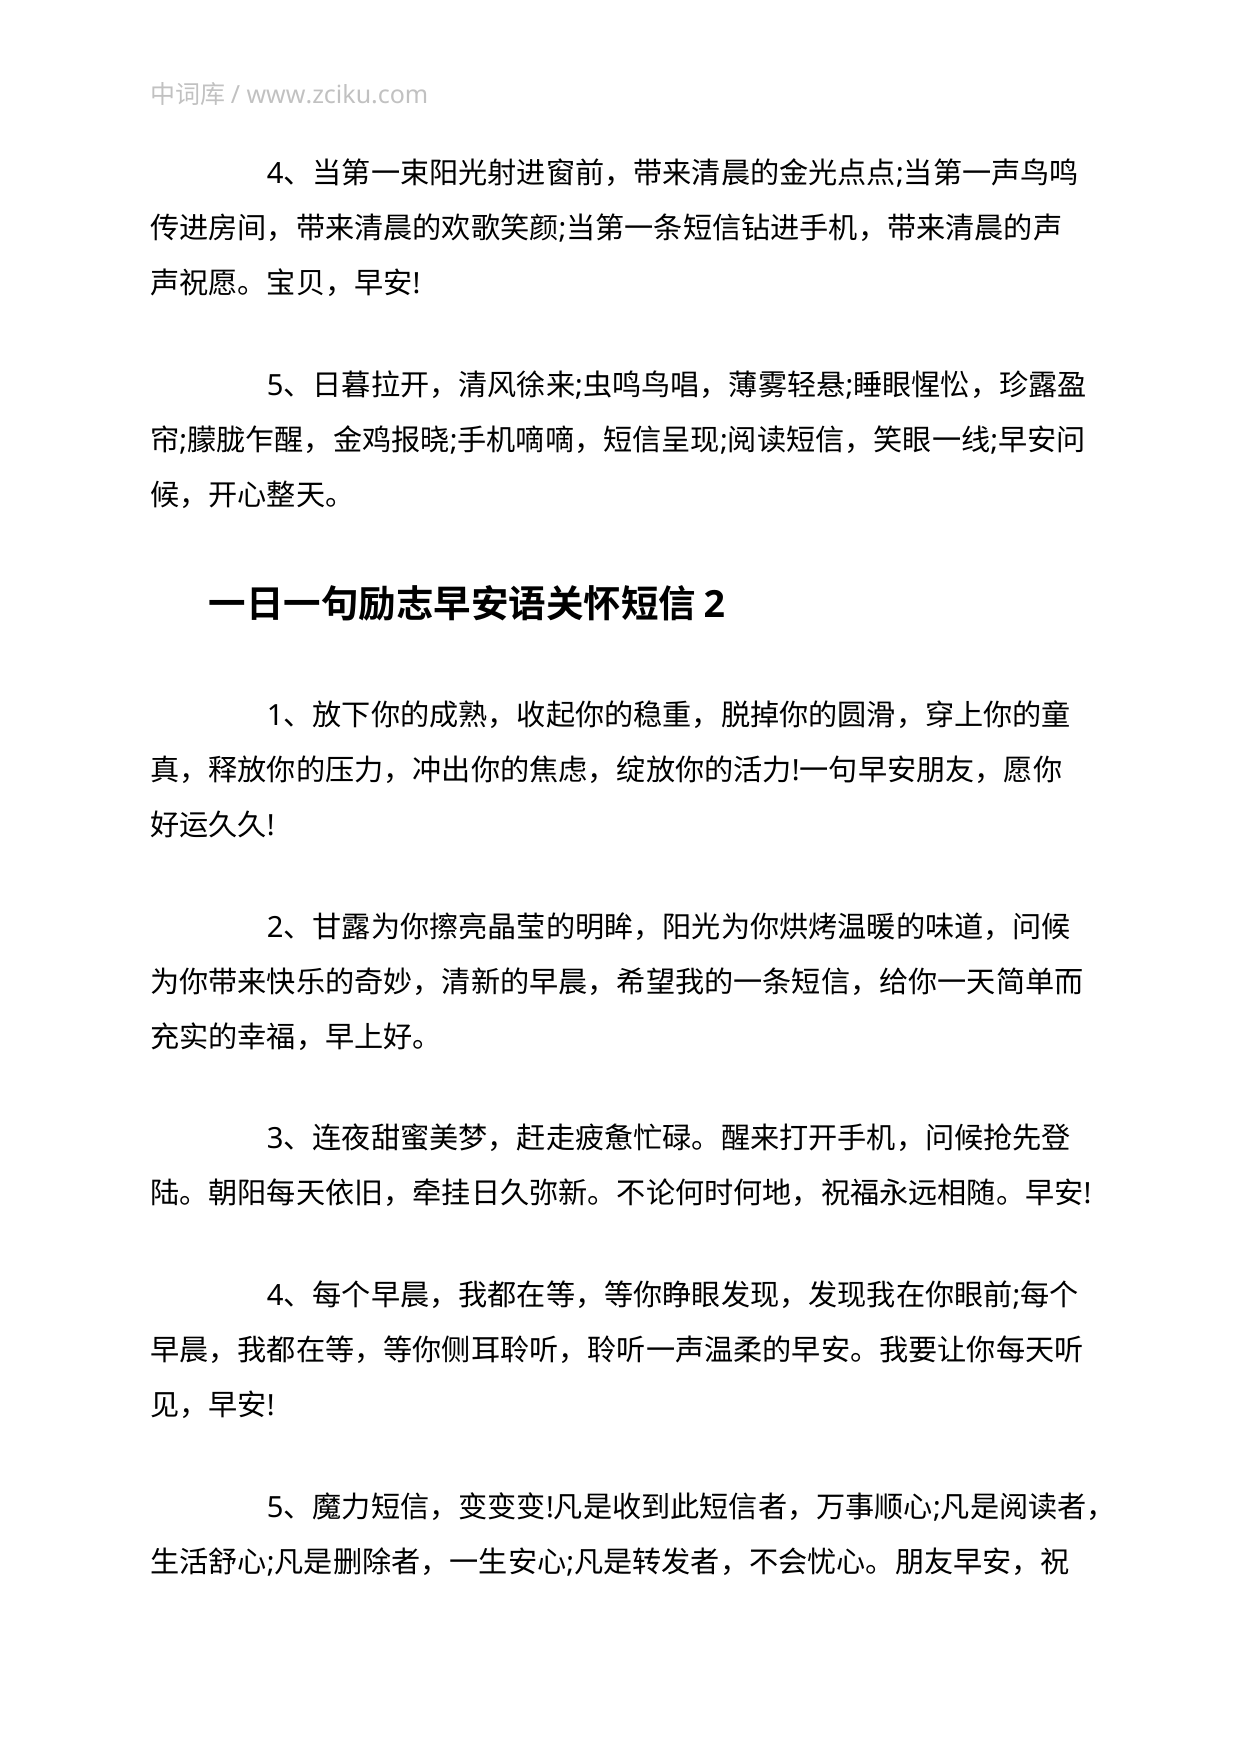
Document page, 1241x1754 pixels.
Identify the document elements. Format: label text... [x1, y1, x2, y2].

text 3、连夜甜蜜美梦，赶走疲惫忙碌。醒来打开手机，问候抢先登陆。朝阳每天依旧，牵挂日久弥新。不论何时何地，祝福永远相随。早安! [150, 1115, 1090, 1212]
text 一日一句励志早安语关怀短信2 [150, 574, 1090, 628]
text 2、甘露为你擦亮晶莹的明眸，阳光为你烘烤温暖的味道，问候为你带来快乐的奇妙，清新的早晨，希望我的一条短信，给你一天简单而充实的幸福，早上好。 [150, 903, 1090, 1056]
text 4、当第一束阳光射进窗前，带来清晨的金光点点;当第一声鸟鸣传进房间，带来清晨的欢歌笑颜;当第一条短信钻进手机，带来清晨的声声祝愿。宝贝，早安! [150, 150, 1090, 302]
text 1、放下你的成熟，收起你的稳重，脱掉你的圆滑，穿上你的童真，释放你的压力，冲出你的焦虑，绽放你的活力!一句早安朋友，愿你好运久久! [150, 691, 1090, 844]
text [150, 1484, 1090, 1581]
text 4、每个早晨，我都在等，等你睁眼发现，发现我在你眼前;每个早晨，我都在等，等你侧耳聆听，聆听一声温柔的早安。我要让你每天听见，早安! [150, 1272, 1090, 1424]
text 5、日暮拉开，清风徐来;虫鸣鸟唱，薄雾轻悬;睡眼惺忪，珍露盈帘;朦胧乍醒，金鸡报晓;手机嘀嘀，短信呈现;阅读短信，笑眼一线;早安问候，开心整天。 [150, 362, 1090, 514]
